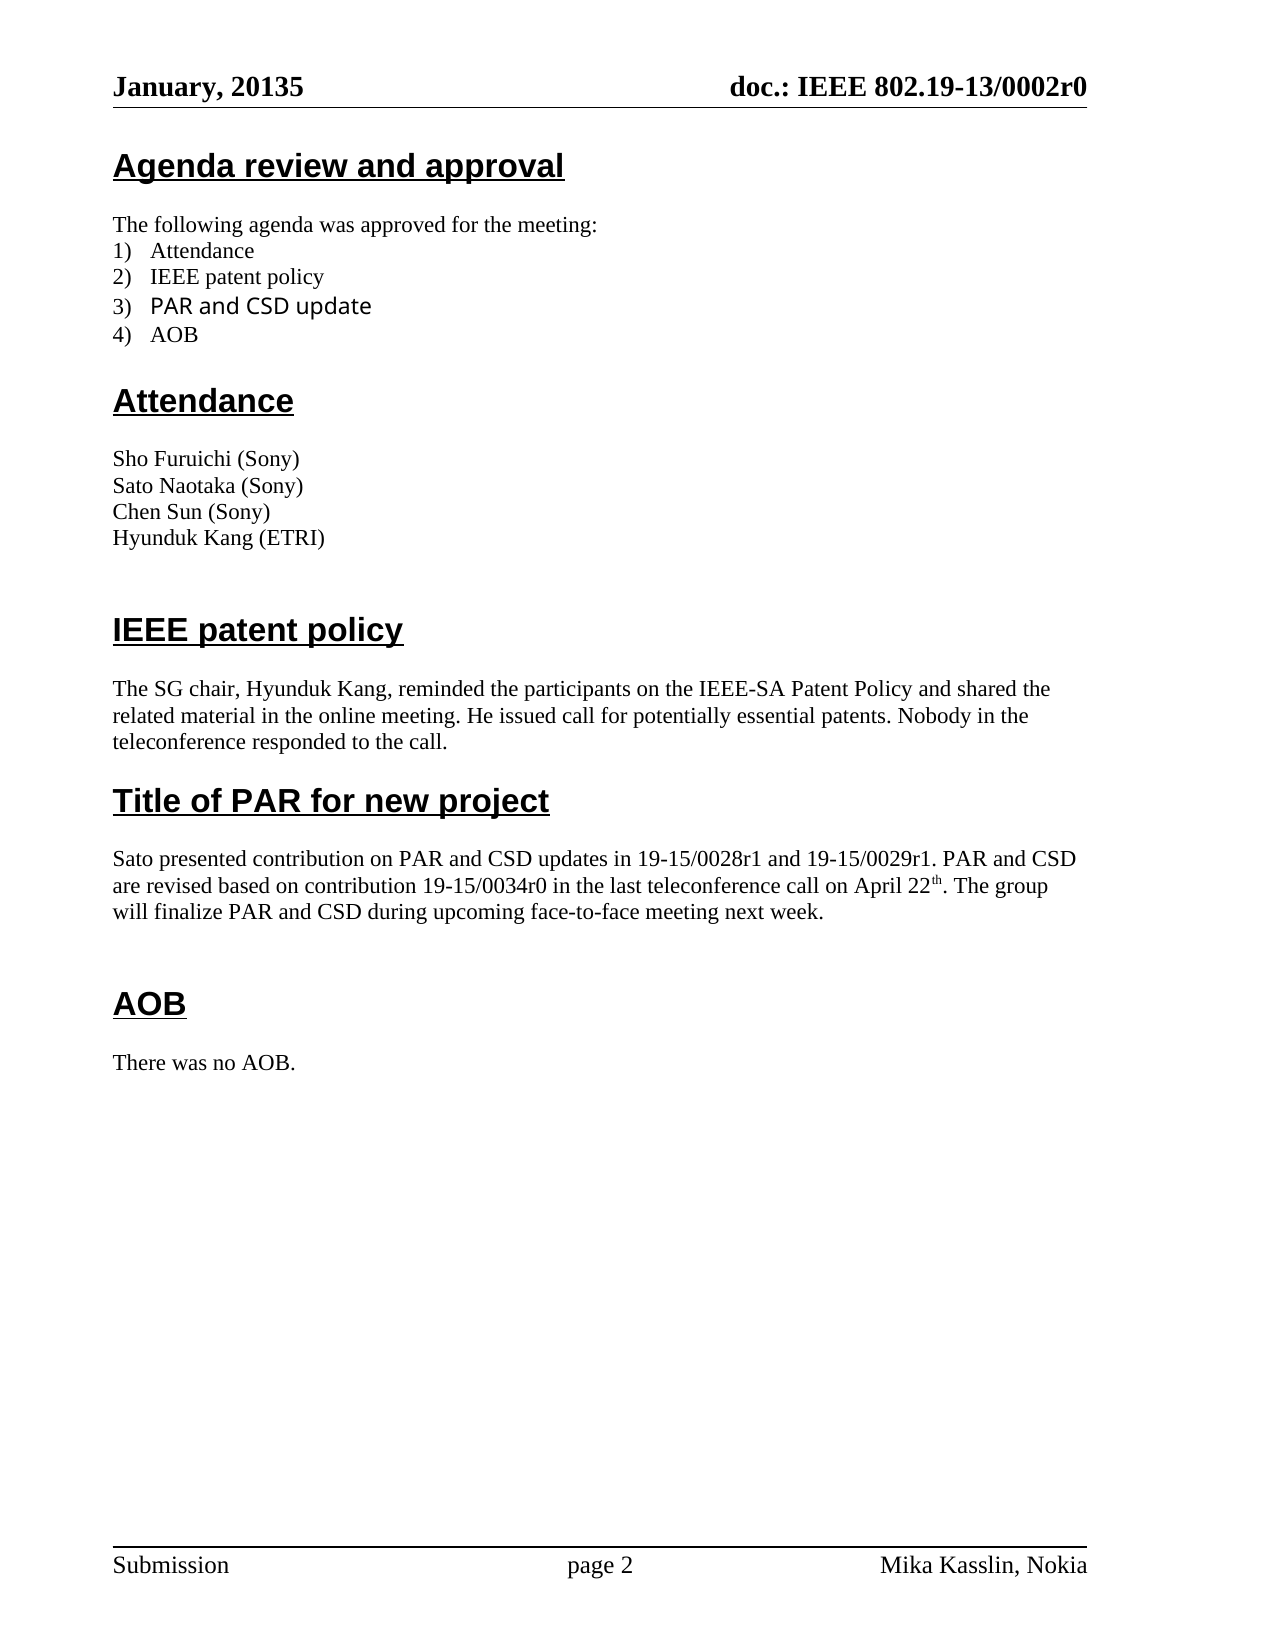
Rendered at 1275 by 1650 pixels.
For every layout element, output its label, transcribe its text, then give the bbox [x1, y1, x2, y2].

subtitle AOB [112, 984, 1087, 1023]
text The SG chair, Hyunduk Kang, reminded the participants on the IEEE-SA Patent Policy and shared the related material in the online meeting. He issued call for potentially essential patents. Nobody in the teleconference responded to the call. [112, 675, 1087, 754]
list Attendance [112, 237, 1087, 263]
text Sho Furuichi (Sony) [112, 445, 1087, 472]
text Hyunduk Kang (ETRI) [112, 524, 1087, 551]
list AOB [112, 321, 1087, 347]
text There was no AOB. [112, 1049, 1087, 1075]
subtitle Attendance [112, 381, 1087, 419]
list PAR and CSD update [112, 290, 1087, 321]
text Sato presented contribution on PAR and CSD updates in 19-15/0028r1 and 19-15/0029r1. PAR and CSD are revised based on contribution 19-15/0034r0 in the last teleconference call on April 22th. The group will finalize PAR and CSD during upcoming face-to-face meeting next week. [112, 846, 1087, 924]
text The following agenda was approved for the meeting: [112, 211, 1087, 237]
text Title of PAR for new project [112, 781, 1087, 819]
text Sato Naotaka (Sony) [112, 472, 1087, 498]
text Chen Sun (Sony) [112, 498, 1087, 524]
subtitle IEEE patent policy [112, 611, 1087, 649]
list IEEE patent policy [112, 263, 1087, 290]
subtitle Agenda review and approval [112, 146, 1087, 184]
